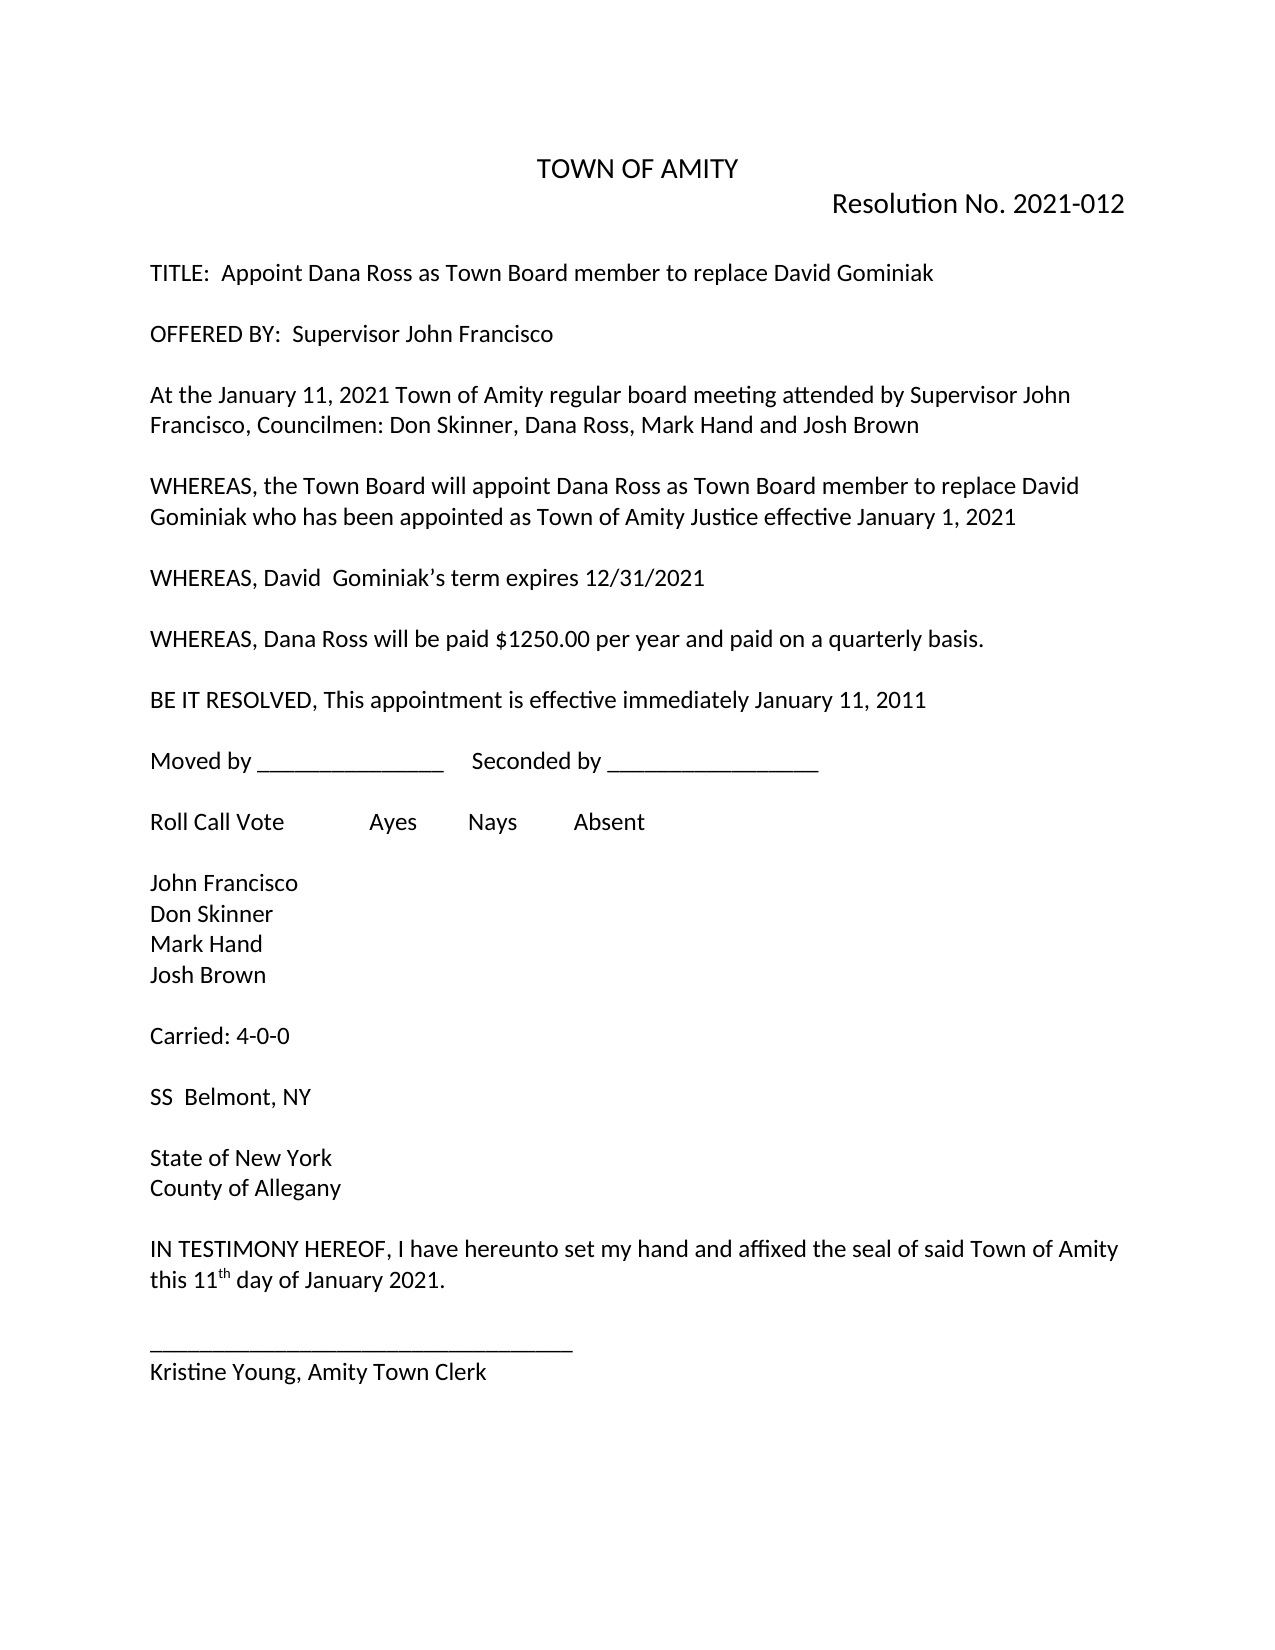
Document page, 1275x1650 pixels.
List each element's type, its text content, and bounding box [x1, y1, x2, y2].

text Carried: 4-0-0 [150, 1020, 1125, 1050]
text County of Allegany [150, 1172, 1125, 1203]
text Resolution No. 2021-012 [150, 186, 1125, 221]
text Roll Call Vote Ayes Nays Absent [150, 806, 1125, 837]
text State of New York [150, 1142, 1125, 1172]
text WHEREAS, Dana Ross will be paid $1250.00 per year and paid on a quarterly basis. [150, 623, 1125, 654]
text WHEREAS, the Town Board will appoint Dana Ross as Town Board member to replace David Gominiak who has been appointed as Town of Amity Justice effective January 1, 2021 [150, 471, 1125, 532]
text Kristine Young, Amity Town Clerk [150, 1356, 1125, 1386]
text Don Skinner [150, 898, 1125, 928]
text TOWN OF AMITY [150, 150, 1125, 186]
text Mark Hand [150, 928, 1125, 959]
text John Francisco [150, 867, 1125, 898]
text TITLE: Appoint Dana Ross as Town Board member to replace David Gominiak [150, 257, 1125, 287]
text SS Belmont, NY [150, 1081, 1125, 1111]
text Josh Brown [150, 959, 1125, 989]
text At the January 11, 2021 Town of Amity regular board meeting attended by Supervisor John Francisco, Councilmen: Don Skinner, Dana Ross, Mark Hand and Josh Brown [150, 379, 1125, 440]
text BE IT RESOLVED, This appointment is effective immediately January 11, 2011 [150, 684, 1125, 715]
text Moved by _______________ Seconded by _________________ [150, 745, 1125, 776]
text OFFERED BY: Supervisor John Francisco [150, 318, 1125, 348]
text IN TESTIMONY HEREOF, I have hereunto set my hand and affixed the seal of said Town of Amity this 11th day of January 2021. [150, 1233, 1125, 1294]
text __________________________________ [150, 1325, 1125, 1356]
text WHEREAS, David Gominiak’s term expires 12/31/2021 [150, 562, 1125, 593]
